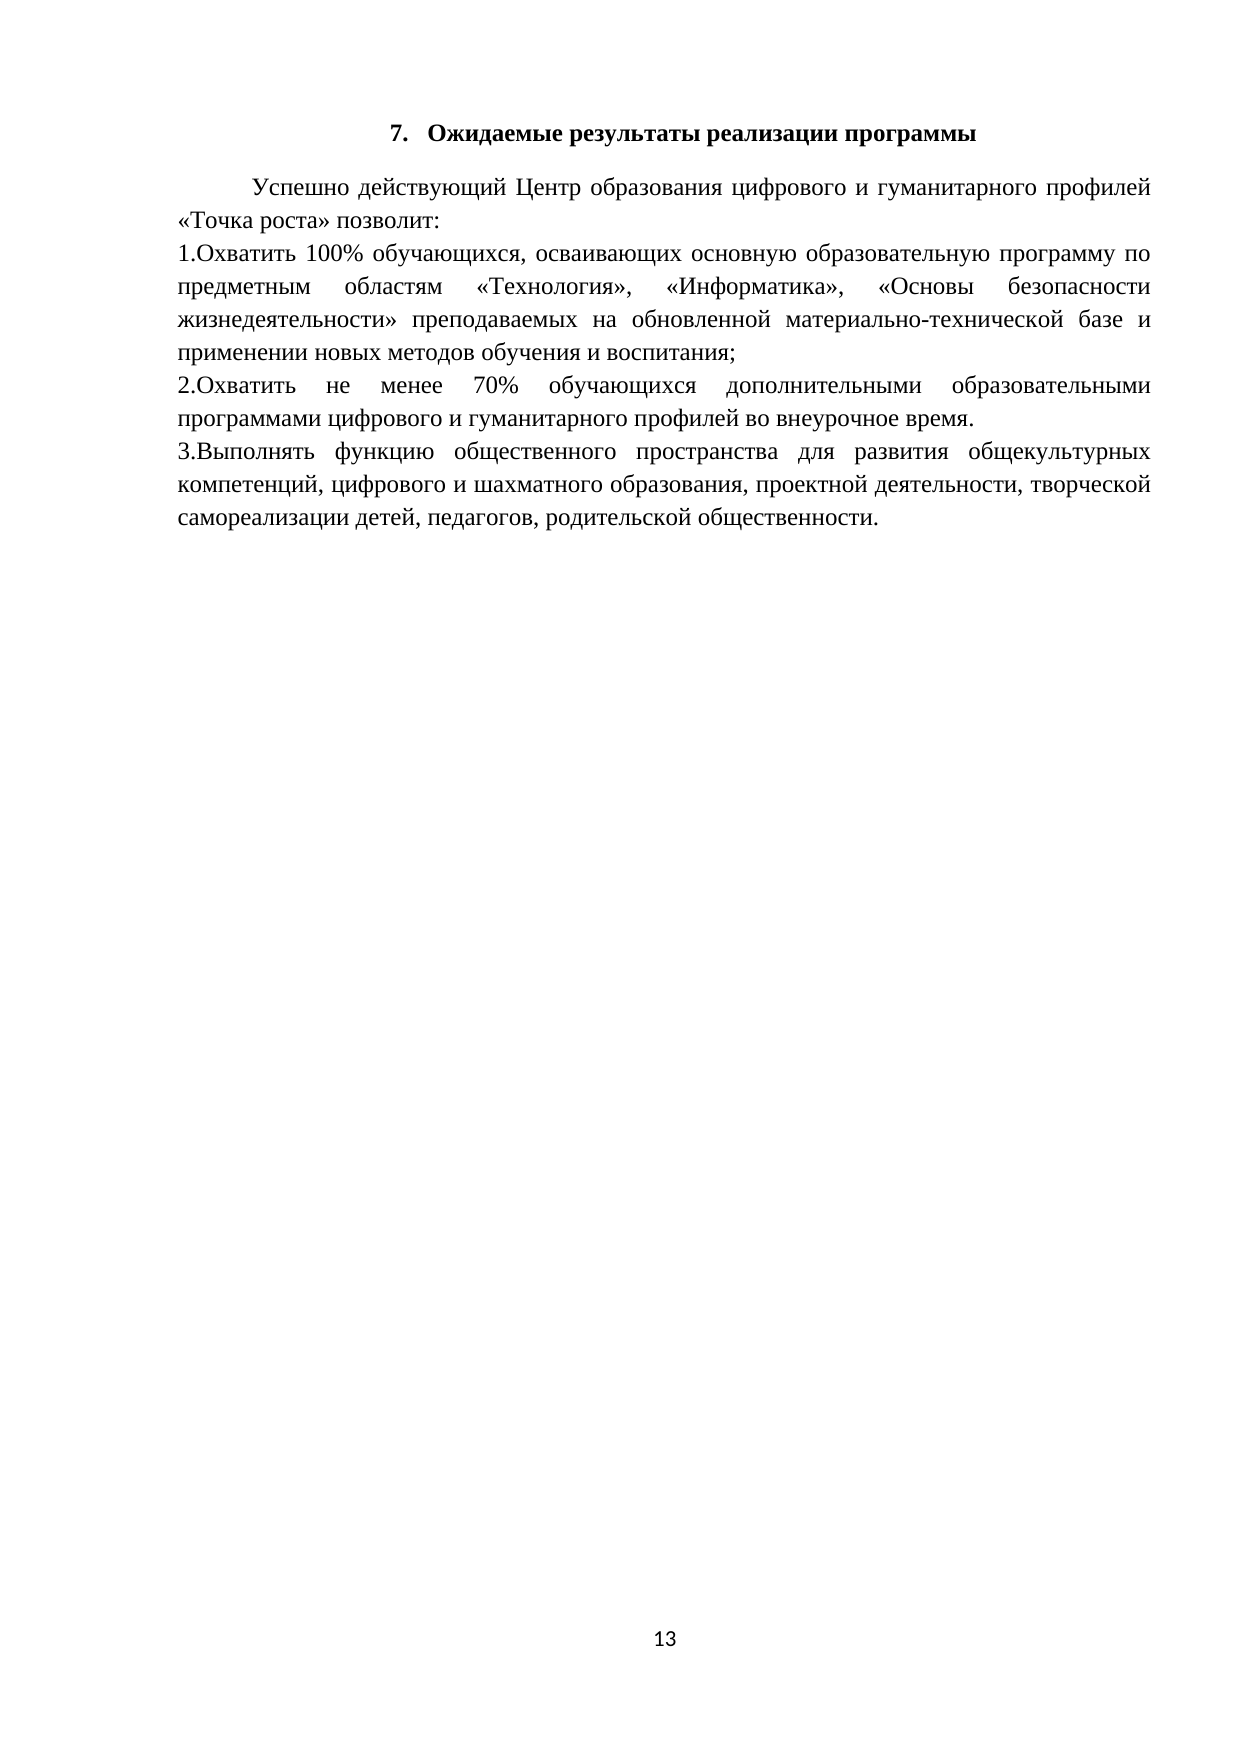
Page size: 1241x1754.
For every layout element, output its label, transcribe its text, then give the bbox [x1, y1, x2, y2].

text 1.Охватить 100% обучающихся, осваивающих основную образовательную программу по предметным областям «Технология», «Информатика», «Основы безопасности жизнедеятельности» преподаваемых на обновленной материально-технической базе и применении новых методов обучения и воспитания; [177, 238, 1152, 366]
text 3.Выполнять функцию общественного пространства для развития общекультурных компетенций, цифрового и шахматного образования, проектной деятельности, творческой самореализации детей, педагогов, родительской общественности. [177, 436, 1152, 531]
text Успешно действующий Центр образования цифрового и гуманитарного профилей «Точка роста» позволит: [177, 172, 1152, 234]
list Ожидаемые результаты реализации программы [215, 118, 1152, 147]
text 2.Охватить не менее 70% обучающихся дополнительными образовательными программами цифрового и гуманитарного профилей во внеурочное время. [177, 370, 1152, 432]
